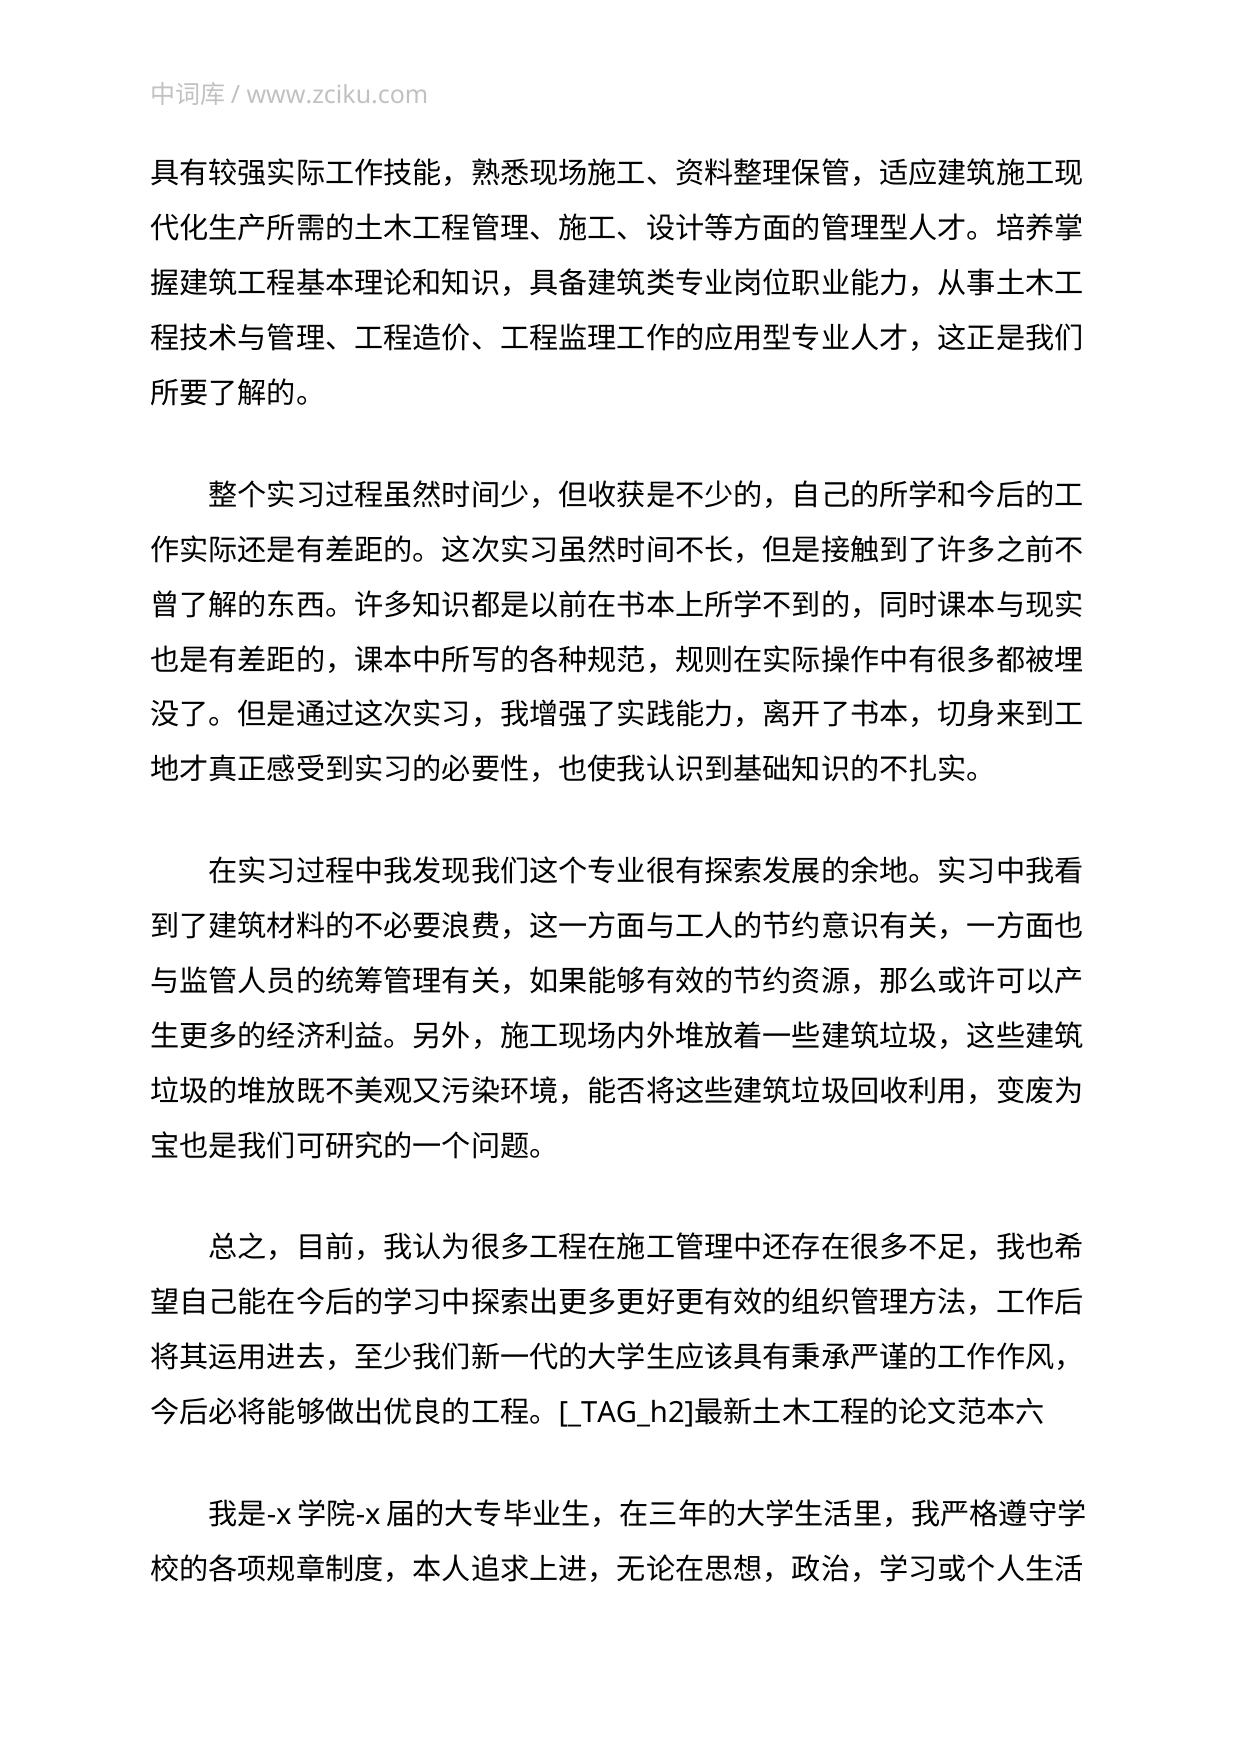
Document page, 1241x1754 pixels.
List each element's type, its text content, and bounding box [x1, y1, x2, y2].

text 整个实习过程虽然时间少，但收获是不少的，自己的所学和今后的工作实际还是有差距的。这次实习虽然时间不长，但是接触到了许多之前不曾了解的东西。许多知识都是以前在书本上所学不到的，同时课本与现实也是有差距的，课本中所写的各种规范，规则在实际操作中有很多都被埋没了。但是通过这次实习，我增强了实践能力，离开了书本，切身来到工地才真正感受到实习的必要性，也使我认识到基础知识的不扎实。 [150, 471, 1090, 788]
text 总之，目前，我认为很多工程在施工管理中还存在很多不足，我也希望自己能在今后的学习中探索出更多更好更有效的组织管理方法，工作后将其运用进去，至少我们新一代的大学生应该具有秉承严谨的工作作风，今后必将能够做出优良的工程。[_TAG_h2]最新土木工程的论文范本六 [150, 1224, 1090, 1431]
text 在实习过程中我发现我们这个专业很有探索发展的余地。实习中我看到了建筑材料的不必要浪费，这一方面与工人的节约意识有关，一方面也与监管人员的统筹管理有关，如果能够有效的节约资源，那么或许可以产生更多的经济利益。另外，施工现场内外堆放着一些建筑垃圾，这些建筑垃圾的堆放既不美观又污染环境，能否将这些建筑垃圾回收利用，变废为宝也是我们可研究的一个问题。 [150, 848, 1090, 1164]
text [150, 150, 1090, 412]
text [150, 1491, 1090, 1588]
